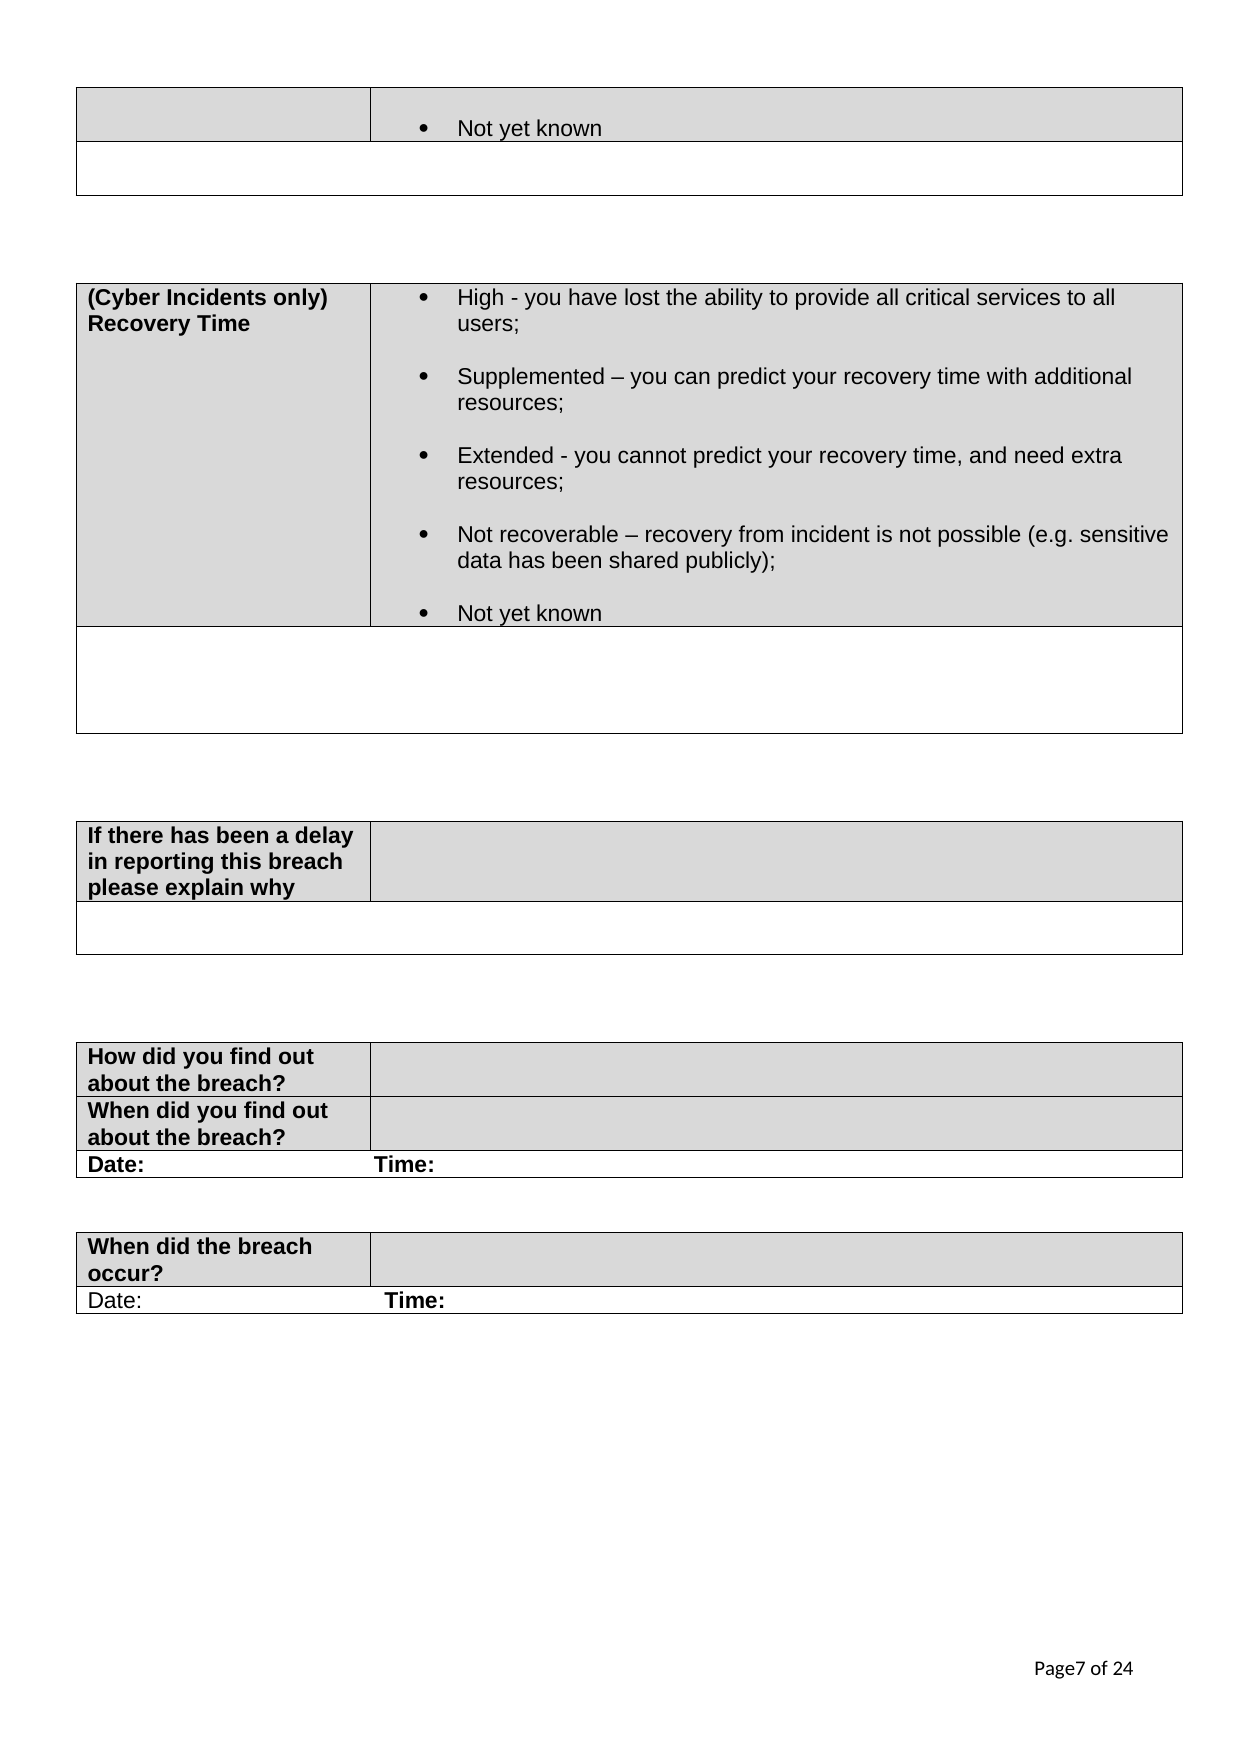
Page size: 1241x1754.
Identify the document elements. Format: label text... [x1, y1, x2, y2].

table_cell [77, 627, 1182, 733]
table_header [371, 1233, 1182, 1286]
table_cell When did you find out about the breach? [77, 1097, 370, 1150]
table_header When did the breach occur? [77, 1233, 370, 1286]
table_cell Date: Time: [77, 1287, 1182, 1313]
table_header If there has been a delay in reporting this breach please explain why [77, 822, 370, 901]
table_header (Cyber Incidents only) Recovery Time [77, 284, 370, 626]
table_header [371, 1043, 1182, 1096]
table_cell [371, 1097, 1182, 1150]
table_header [371, 88, 1182, 141]
table_header How did you find out about the breach? [77, 1043, 370, 1096]
table_cell Date: Time: [77, 1151, 1182, 1177]
table_cell [77, 142, 1182, 194]
table_header [371, 822, 1182, 901]
table_header High - you have lost the ability to provide all critical services to all users; Supplemented – you can predict your recovery time with additional resources; Extended - you cannot predict your recovery time, and need extra resources; Not recoverable – recovery from incident is not possible (e.g. sensitive data has been shared publicly); Not yet known [371, 284, 1182, 626]
table_cell [77, 902, 1182, 954]
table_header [77, 88, 370, 141]
